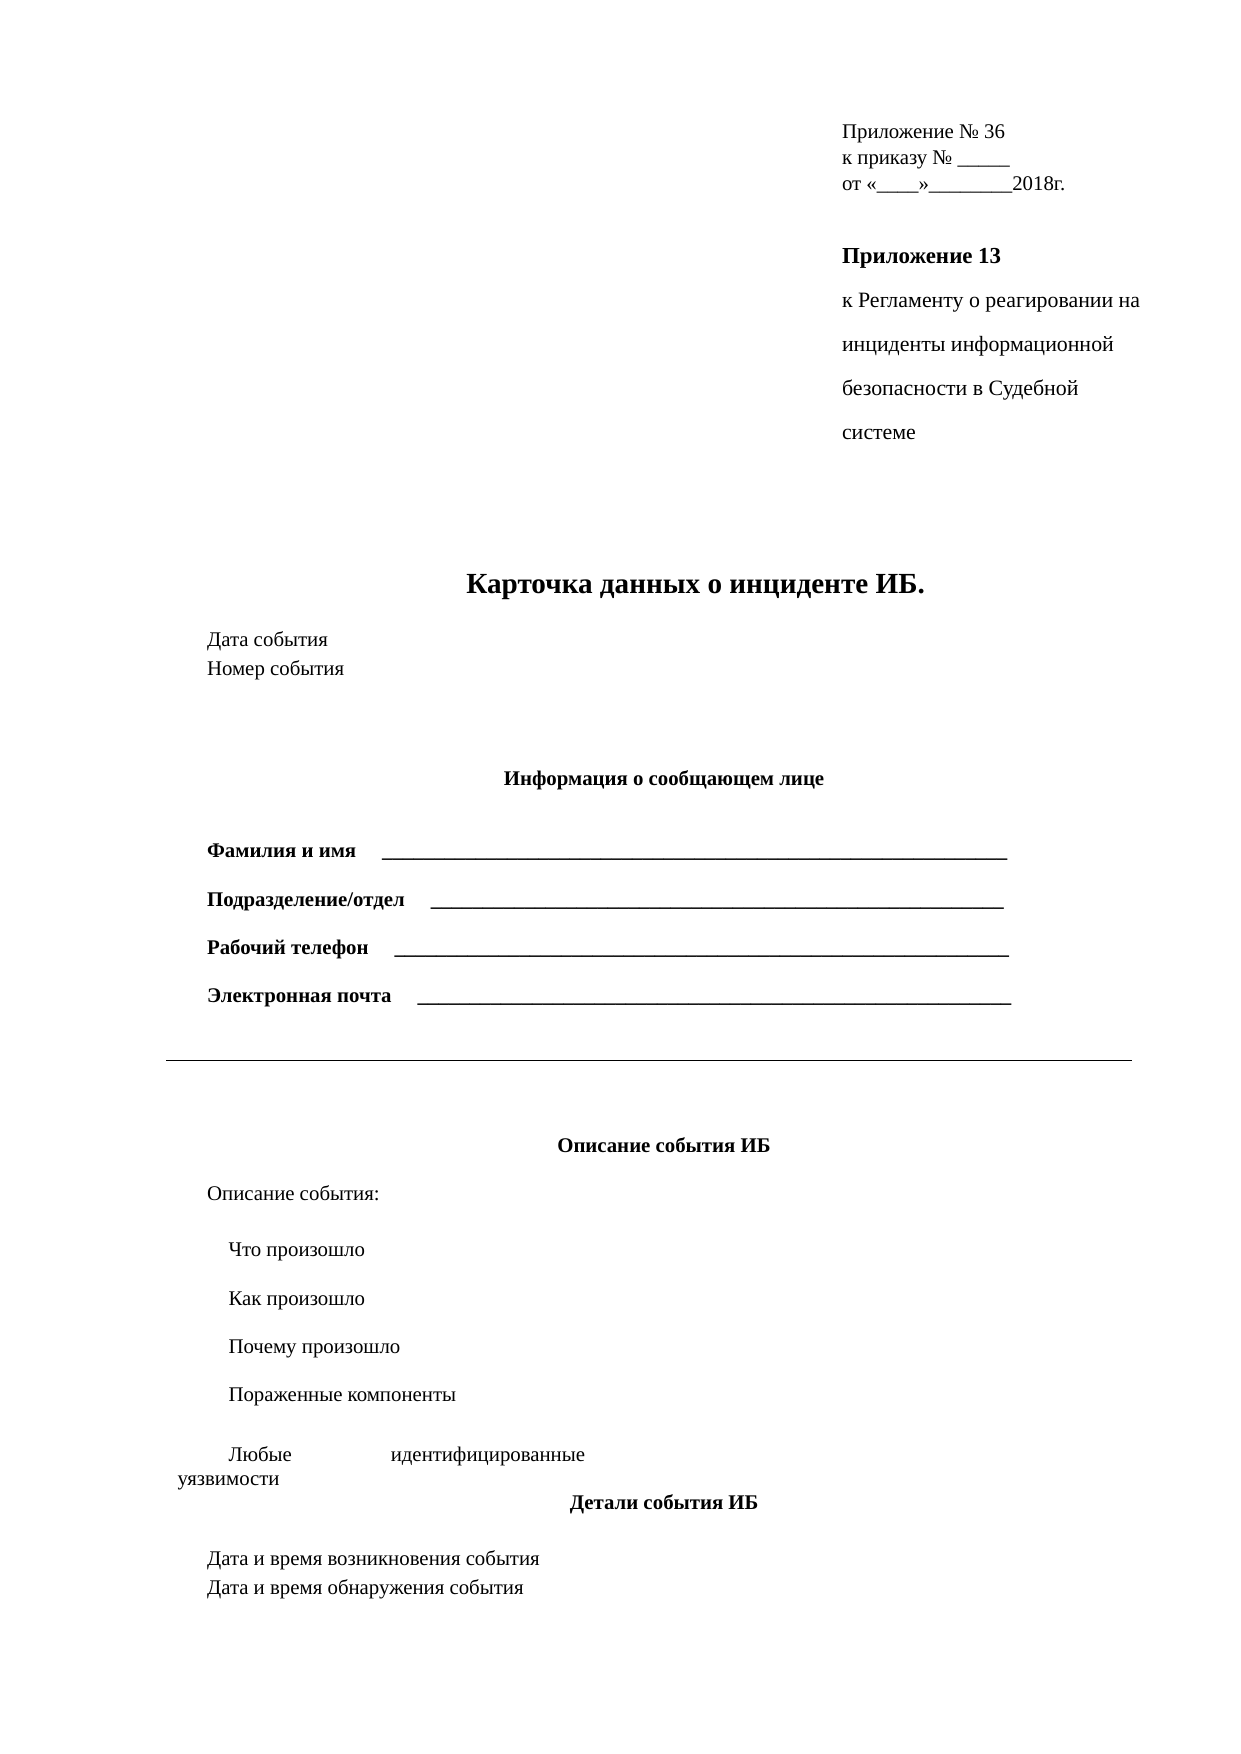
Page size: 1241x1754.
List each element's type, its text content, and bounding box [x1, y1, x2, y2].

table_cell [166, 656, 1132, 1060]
text Карточка данных о инциденте ИБ. [177, 567, 1155, 600]
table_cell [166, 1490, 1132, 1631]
text Приложение 13 [842, 242, 1155, 268]
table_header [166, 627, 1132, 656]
text к Регламенту о реагировании на [842, 287, 1155, 312]
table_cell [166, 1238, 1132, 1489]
text Приложение № 36 [842, 119, 1155, 143]
text от «____»________2018г. [842, 171, 1155, 195]
text к приказу № _____ [842, 145, 1155, 169]
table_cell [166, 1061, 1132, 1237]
text системе [842, 419, 1155, 444]
text инциденты информационной [842, 331, 1155, 356]
text безопасности в Судебной [842, 375, 1155, 400]
